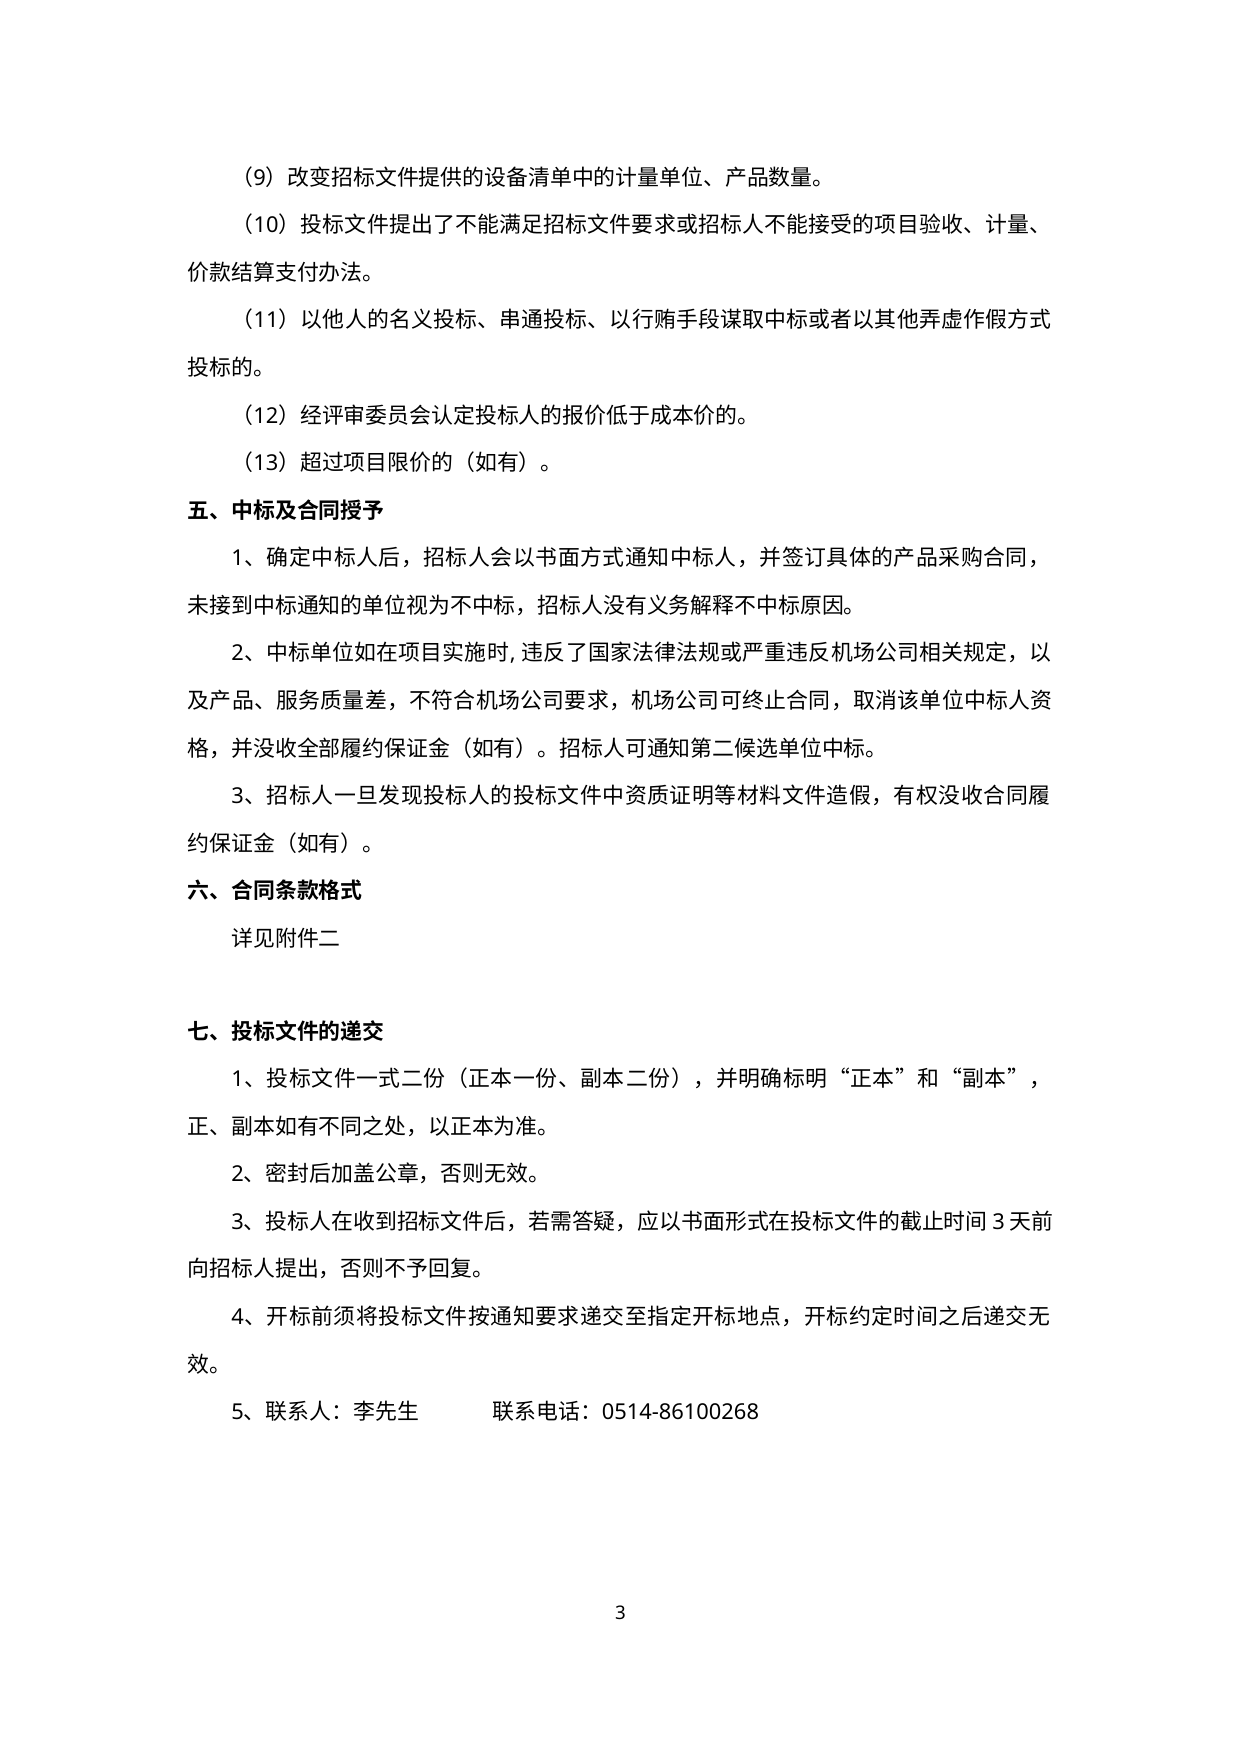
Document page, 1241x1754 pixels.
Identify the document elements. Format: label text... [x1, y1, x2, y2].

text （13）超过项目限价的（如有）。 [187, 445, 1053, 477]
text 2、中标单位如在项目实施时, 违反了国家法律法规或严重违反机场公司相关规定，以及产品、服务质量差，不符合机场公司要求，机场公司可终止合同，取消该单位中标人资格，并没收全部履约保证金（如有）。招标人可通知第二候选单位中标。 [187, 635, 1053, 762]
text 1、投标文件一式二份（正本一份、副本二份），并明确标明“正本”和“副本”，正、副本如有不同之处，以正本为准。 [187, 1061, 1053, 1140]
text 详见附件二 [187, 921, 1053, 953]
text （9）改变招标文件提供的设备清单中的计量单位、产品数量。 [187, 160, 1053, 192]
text （10）投标文件提出了不能满足招标文件要求或招标人不能接受的项目验收、计量、价款结算支付办法。 [187, 207, 1053, 287]
text 3、投标人在收到招标文件后，若需答疑，应以书面形式在投标文件的截止时间3天前向招标人提出，否则不予回复。 [187, 1204, 1053, 1283]
text 4、开标前须将投标文件按通知要求递交至指定开标地点，开标约定时间之后递交无效。 [187, 1299, 1053, 1378]
text 五、中标及合同授予 [187, 493, 1053, 524]
text 七、投标文件的递交 [187, 1014, 1053, 1045]
text 5、联系人：李先生 联系电话：0514-86100268 [187, 1394, 1053, 1426]
text （11）以他人的名义投标、串通投标、以行贿手段谋取中标或者以其他弄虚作假方式投标的。 [187, 302, 1053, 382]
text 3、招标人一旦发现投标人的投标文件中资质证明等材料文件造假，有权没收合同履约保证金（如有）。 [187, 778, 1053, 857]
text 六、合同条款格式 [187, 873, 1053, 906]
text （12）经评审委员会认定投标人的报价低于成本价的。 [187, 398, 1053, 429]
text 1、确定中标人后，招标人会以书面方式通知中标人，并签订具体的产品采购合同，未接到中标通知的单位视为不中标，招标人没有义务解释不中标原因。 [187, 540, 1053, 619]
text 2、密封后加盖公章，否则无效。 [187, 1156, 1053, 1188]
